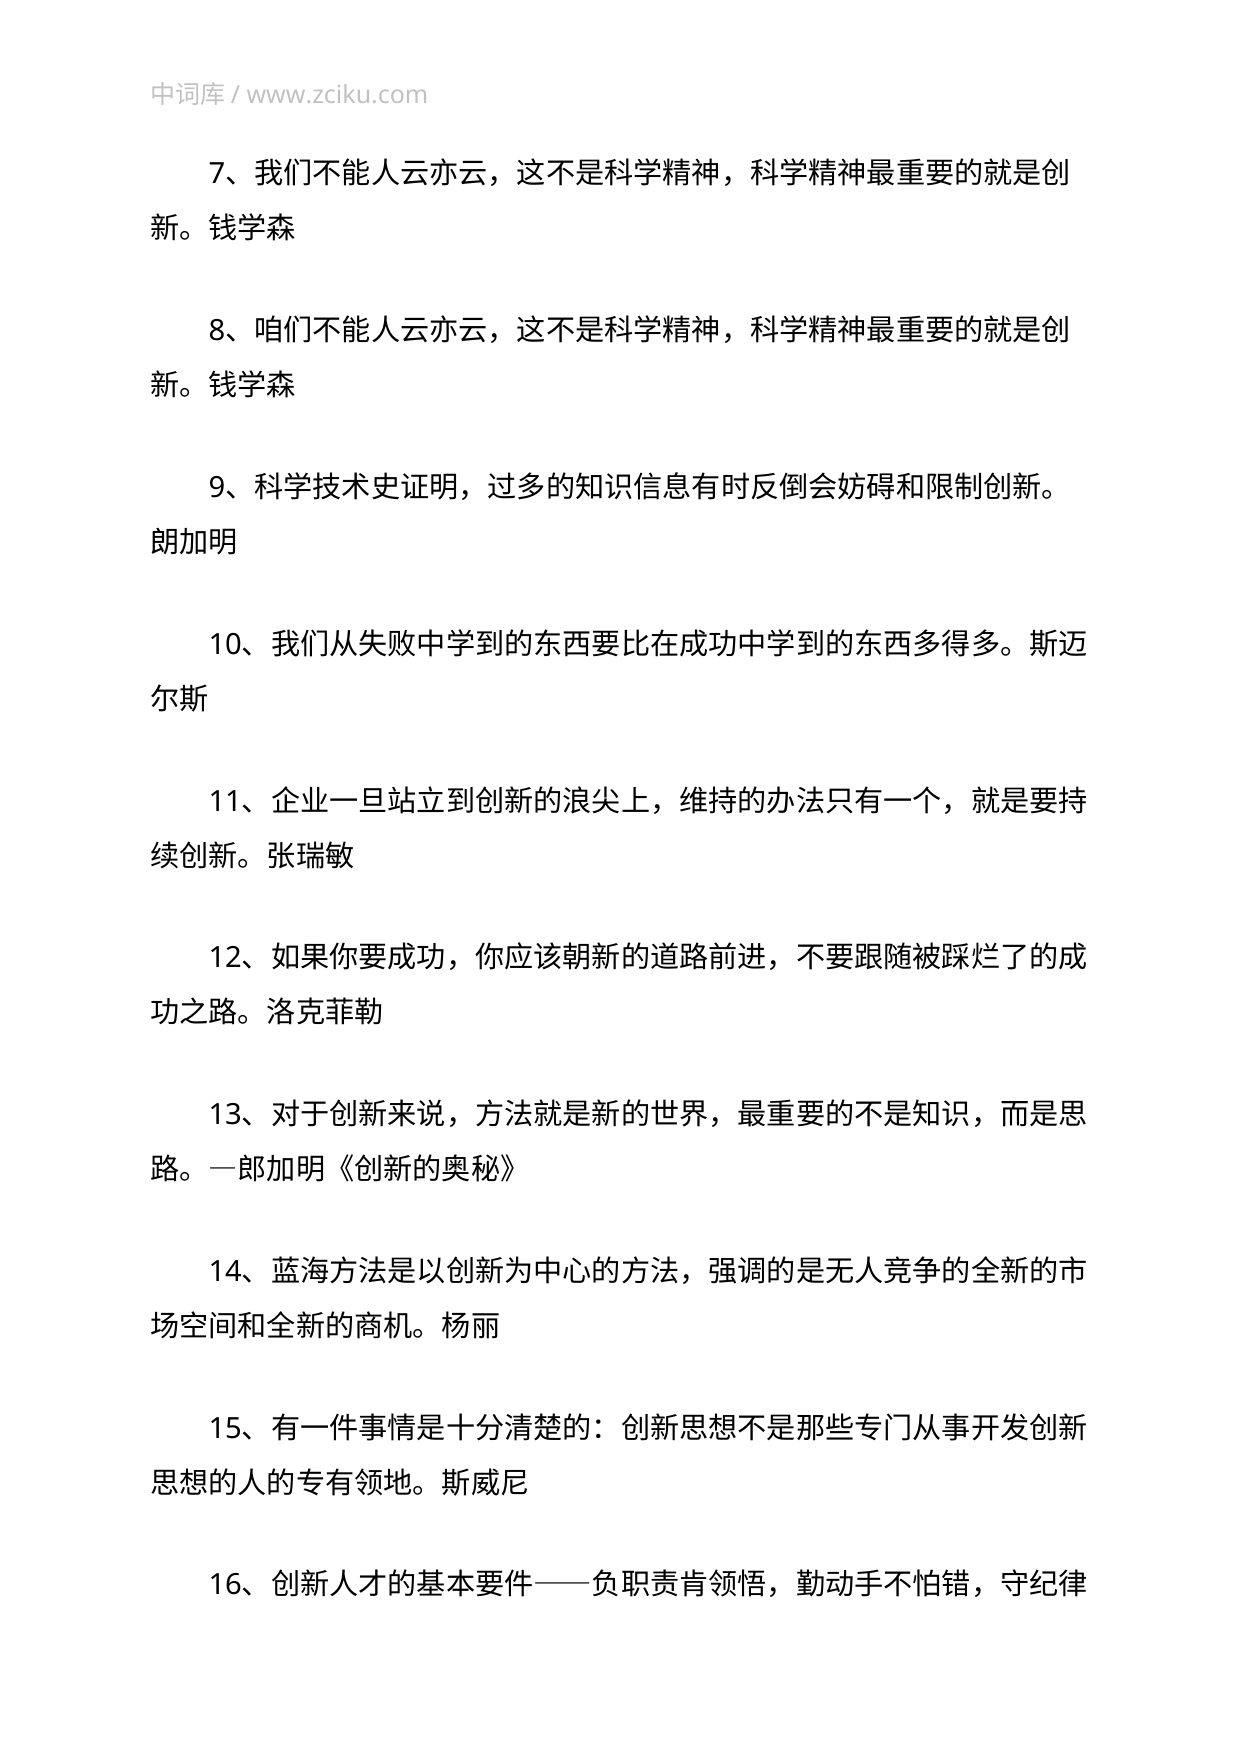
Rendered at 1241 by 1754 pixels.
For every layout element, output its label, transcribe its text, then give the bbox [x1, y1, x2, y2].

text 11、企业一旦站立到创新的浪尖上，维持的办法只有一个，就是要持续创新。张瑞敏 [150, 777, 1090, 874]
text 10、我们从失败中学到的东西要比在成功中学到的东西多得多。斯迈尔斯 [150, 620, 1090, 718]
text 13、对于创新来说，方法就是新的世界，最重要的不是知识，而是思路。—郎加明《创新的奥秘》 [150, 1091, 1090, 1188]
text 12、如果你要成功，你应该朝新的道路前进，不要跟随被踩烂了的成功之路。洛克菲勒 [150, 934, 1090, 1031]
text 15、有一件事情是十分清楚的：创新思想不是那些专门从事开发创新思想的人的专有领地。斯威尼 [150, 1404, 1090, 1501]
text 8、咱们不能人云亦云，这不是科学精神，科学精神最重要的就是创新。钱学森 [150, 307, 1090, 404]
text 14、蓝海方法是以创新为中心的方法，强调的是无人竞争的全新的市场空间和全新的商机。杨丽 [150, 1247, 1090, 1345]
text 9、科学技术史证明，过多的知识信息有时反倒会妨碍和限制创新。朗加明 [150, 463, 1090, 561]
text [150, 1561, 1090, 1603]
text 7、我们不能人云亦云，这不是科学精神，科学精神最重要的就是创新。钱学森 [150, 150, 1090, 247]
